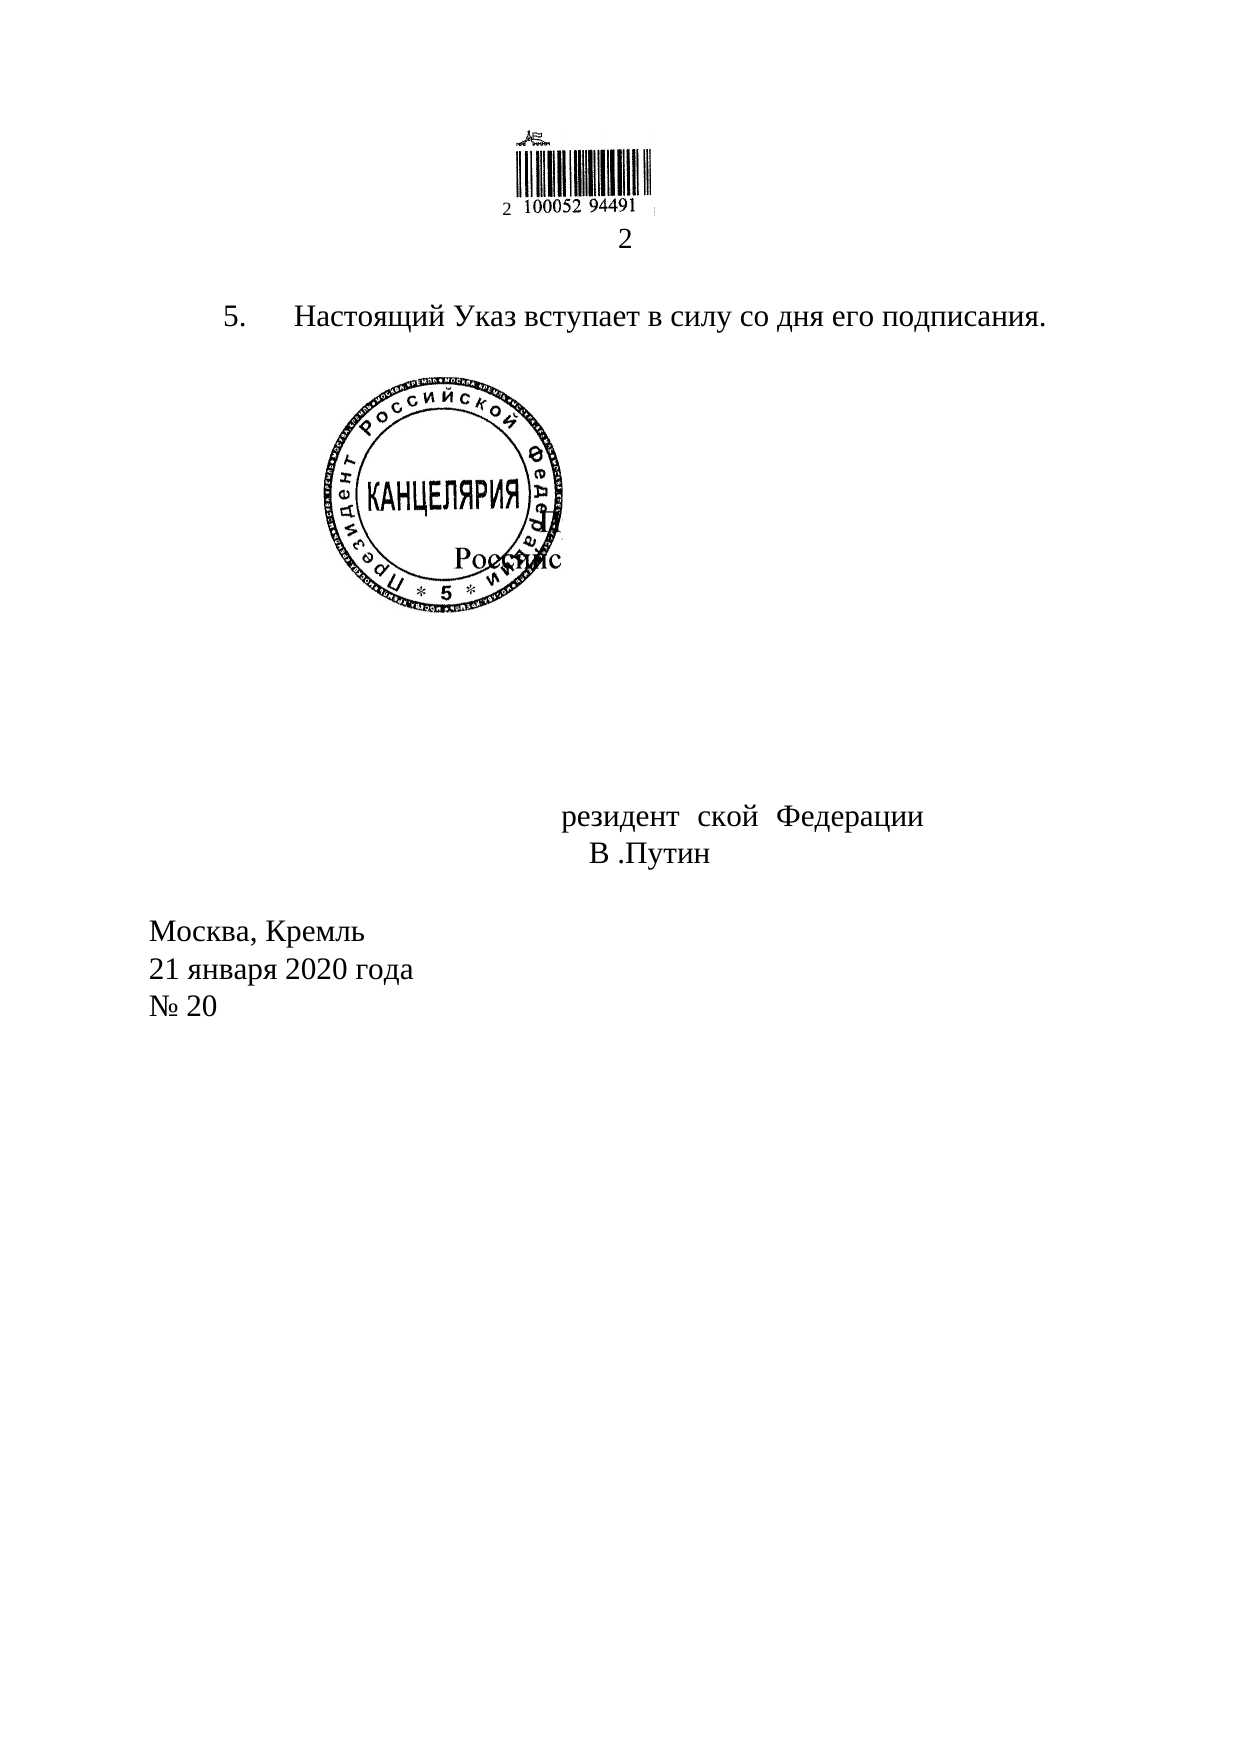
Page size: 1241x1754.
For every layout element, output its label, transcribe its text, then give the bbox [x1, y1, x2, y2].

text Москва, Кремль [148, 913, 1104, 948]
text 2 [146, 221, 1104, 254]
picture [323, 377, 563, 613]
text 2 [502, 130, 1105, 219]
text резидент ской Федерации В .Путин [548, 517, 924, 871]
text 21 января 2020 года [148, 950, 1104, 986]
text № 20 [148, 988, 1104, 1023]
picture [516, 130, 651, 213]
list Настоящий Указ вступает в силу со дня его подписания. [148, 297, 1093, 333]
